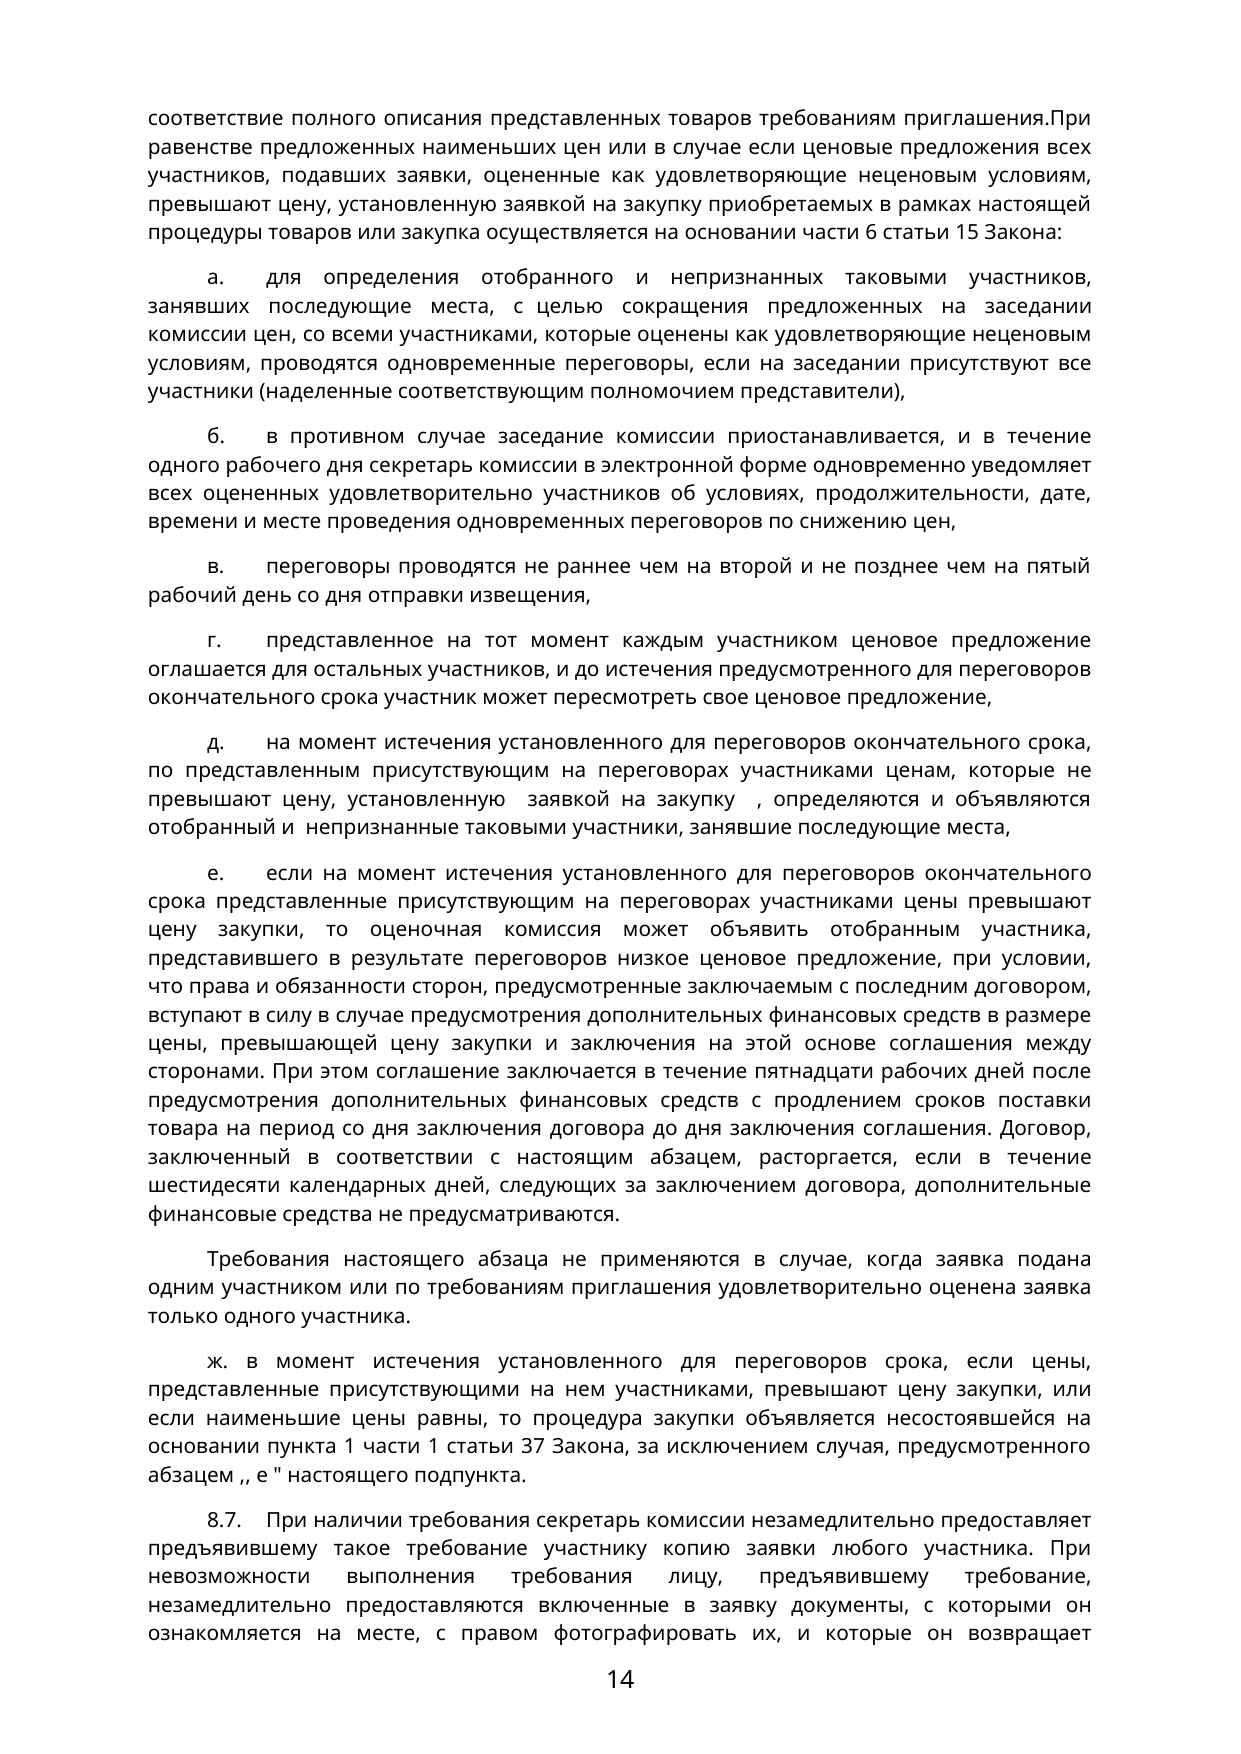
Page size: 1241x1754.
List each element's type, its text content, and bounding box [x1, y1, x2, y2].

text е. если на момент истечения установленного для переговоров окончательного срока представленные присутствующим на переговорах участниками цены превышают цену закупки, то оценочная комиссия может объявить отобранным участника, представившего в результате переговоров низкое ценовое предложение, при условии, что права и обязанности сторон, предусмотренные заключаемым с последним договором, вступают в силу в случае предусмотрения дополнительных финансовых средств в размере цены, превышающей цену закупки и заключения на этой основе соглашения между сторонами. При этом соглашение заключается в течение пятнадцати рабочих дней после предусмотрения дополнительных финансовых средств с продлением сроков поставки товара на период со дня заключения договора до дня заключения соглашения. Договор, заключенный в соответствии с настоящим абзацем, расторгается, если в течение шестидесяти календарных дней, следующих за заключением договора, дополнительные финансовые средства не предусматриваются. [148, 858, 1092, 1227]
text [148, 103, 1092, 246]
text д. на момент истечения установленного для переговоров окончательного срока, по представленным присутствующим на переговорах участниками ценам, которые не превышают цену, установленную заявкой на закупку , определяются и объявляются отобранный и непризнанные таковыми участники, занявшие последующие места, [148, 727, 1092, 841]
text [148, 1505, 1092, 1647]
text Требования настоящего абзаца не применяются в случае, когда заявка подана одним участником или по требованиям приглашения удовлетворительно оценена заявка только одного участника. [148, 1244, 1092, 1329]
text а. для определения отобранного и непризнанных таковыми участников, занявших последующие места, с целью сокращения предложенных на заседании комиссии цен, со всеми участниками, которые оценены как удовлетворяющие неценовым условиям, проводятся одновременные переговоры, если на заседании присутствуют все участники (наделенные соответствующим полномочием представители), [148, 262, 1092, 404]
text б. в противном случае заседание комиссии приостанавливается, и в течение одного рабочего дня секретарь комиссии в электронной форме одновременно уведомляет всех оцененных удовлетворительно участников об условиях, продолжительности, дате, времени и месте проведения одновременных переговоров по снижению цен, [148, 421, 1092, 535]
text в. переговоры проводятся не раннее чем на второй и не позднее чем на пятый рабочий день со дня отправки извещения, [148, 552, 1092, 608]
text ж. в момент истечения установленного для переговоров срока, если цены, представленные присутствующими на нем участниками, превышают цену закупки, или если наименьшие цены равны, то процедура закупки объявляется несостоявшейся на основании пункта 1 части 1 статьи 37 Закона, за исключением случая, предусмотренного абзацем ,, е " настоящего подпункта. [148, 1346, 1092, 1488]
text г. представленное на тот момент каждым участником ценовое предложение оглашается для остальных участников, и до истечения предусмотренного для переговоров окончательного срока участник может пересмотреть свое ценовое предложение, [148, 625, 1092, 711]
